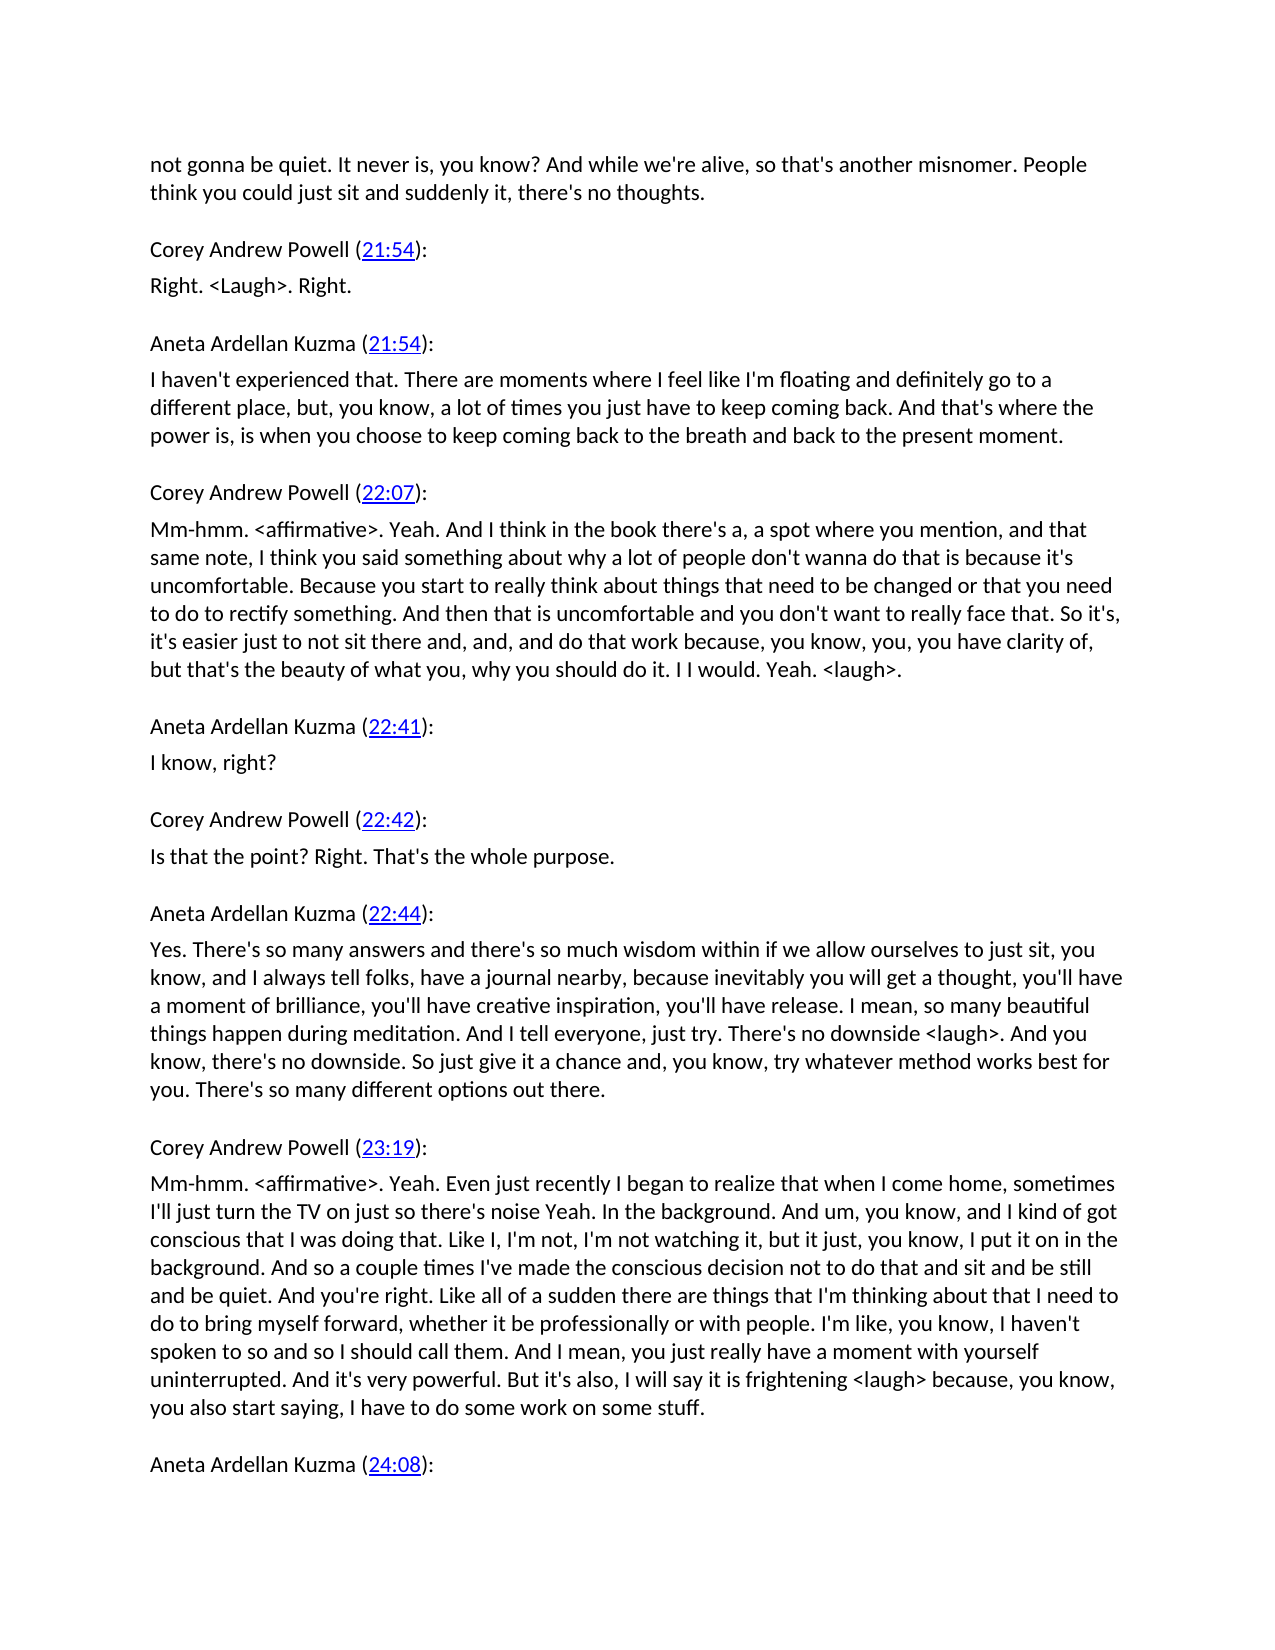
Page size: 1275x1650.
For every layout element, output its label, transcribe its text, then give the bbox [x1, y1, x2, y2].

text Aneta Ardellan Kuzma (22:44): [150, 899, 1125, 927]
text I haven't experienced that. There are moments where I feel like I'm floating and definitely go to a different place, but, you know, a lot of times you just have to keep coming back. And that's where the power is, is when you choose to keep coming back to the breath and back to the present moment. [150, 365, 1125, 449]
text Corey Andrew Powell (22:07): [150, 478, 1125, 506]
text Is that the point? Right. That's the whole purpose. [150, 842, 1125, 870]
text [150, 150, 1125, 206]
text Corey Andrew Powell (21:54): [150, 235, 1125, 263]
text Aneta Ardellan Kuzma (24:08): [150, 1450, 1125, 1478]
text I know, right? [150, 748, 1125, 776]
text Aneta Ardellan Kuzma (22:41): [150, 712, 1125, 740]
text Corey Andrew Powell (23:19): [150, 1133, 1125, 1161]
text Mm-hmm. <affirmative>. Yeah. Even just recently I began to realize that when I come home, sometimes I'll just turn the TV on just so there's noise Yeah. In the background. And um, you know, and I kind of got conscious that I was doing that. Like I, I'm not, I'm not watching it, but it just, you know, I put it on in the background. And so a couple times I've made the conscious decision not to do that and sit and be still and be quiet. And you're right. Like all of a sudden there are things that I'm thinking about that I need to do to bring myself forward, whether it be professionally or with people. I'm like, you know, I haven't spoken to so and so I should call them. And I mean, you just really have a moment with yourself uninterrupted. And it's very powerful. But it's also, I will say it is frightening <laugh> because, you know, you also start saying, I have to do some work on some stuff. [150, 1169, 1125, 1421]
text Aneta Ardellan Kuzma (21:54): [150, 329, 1125, 357]
text Corey Andrew Powell (22:42): [150, 806, 1125, 833]
text Mm-hmm. <affirmative>. Yeah. And I think in the book there's a, a spot where you mention, and that same note, I think you said something about why a lot of people don't wanna do that is because it's uncomfortable. Because you start to really think about things that need to be changed or that you need to do to rectify something. And then that is uncomfortable and you don't want to really face that. So it's, it's easier just to not sit there and, and, and do that work because, you know, you, you have clarity of, but that's the beauty of what you, why you should do it. I I would. Yeah. <laugh>. [150, 515, 1125, 683]
text Right. <Laugh>. Right. [150, 272, 1125, 299]
text Yes. There's so many answers and there's so much wisdom within if we allow ourselves to just sit, you know, and I always tell folks, have a journal nearby, because inevitably you will get a thought, you'll have a moment of brilliance, you'll have creative inspiration, you'll have release. I mean, so many beautiful things happen during meditation. And I tell everyone, just try. There's no downside <laugh>. And you know, there's no downside. So just give it a chance and, you know, try whatever method works best for you. There's so many different options out there. [150, 935, 1125, 1103]
